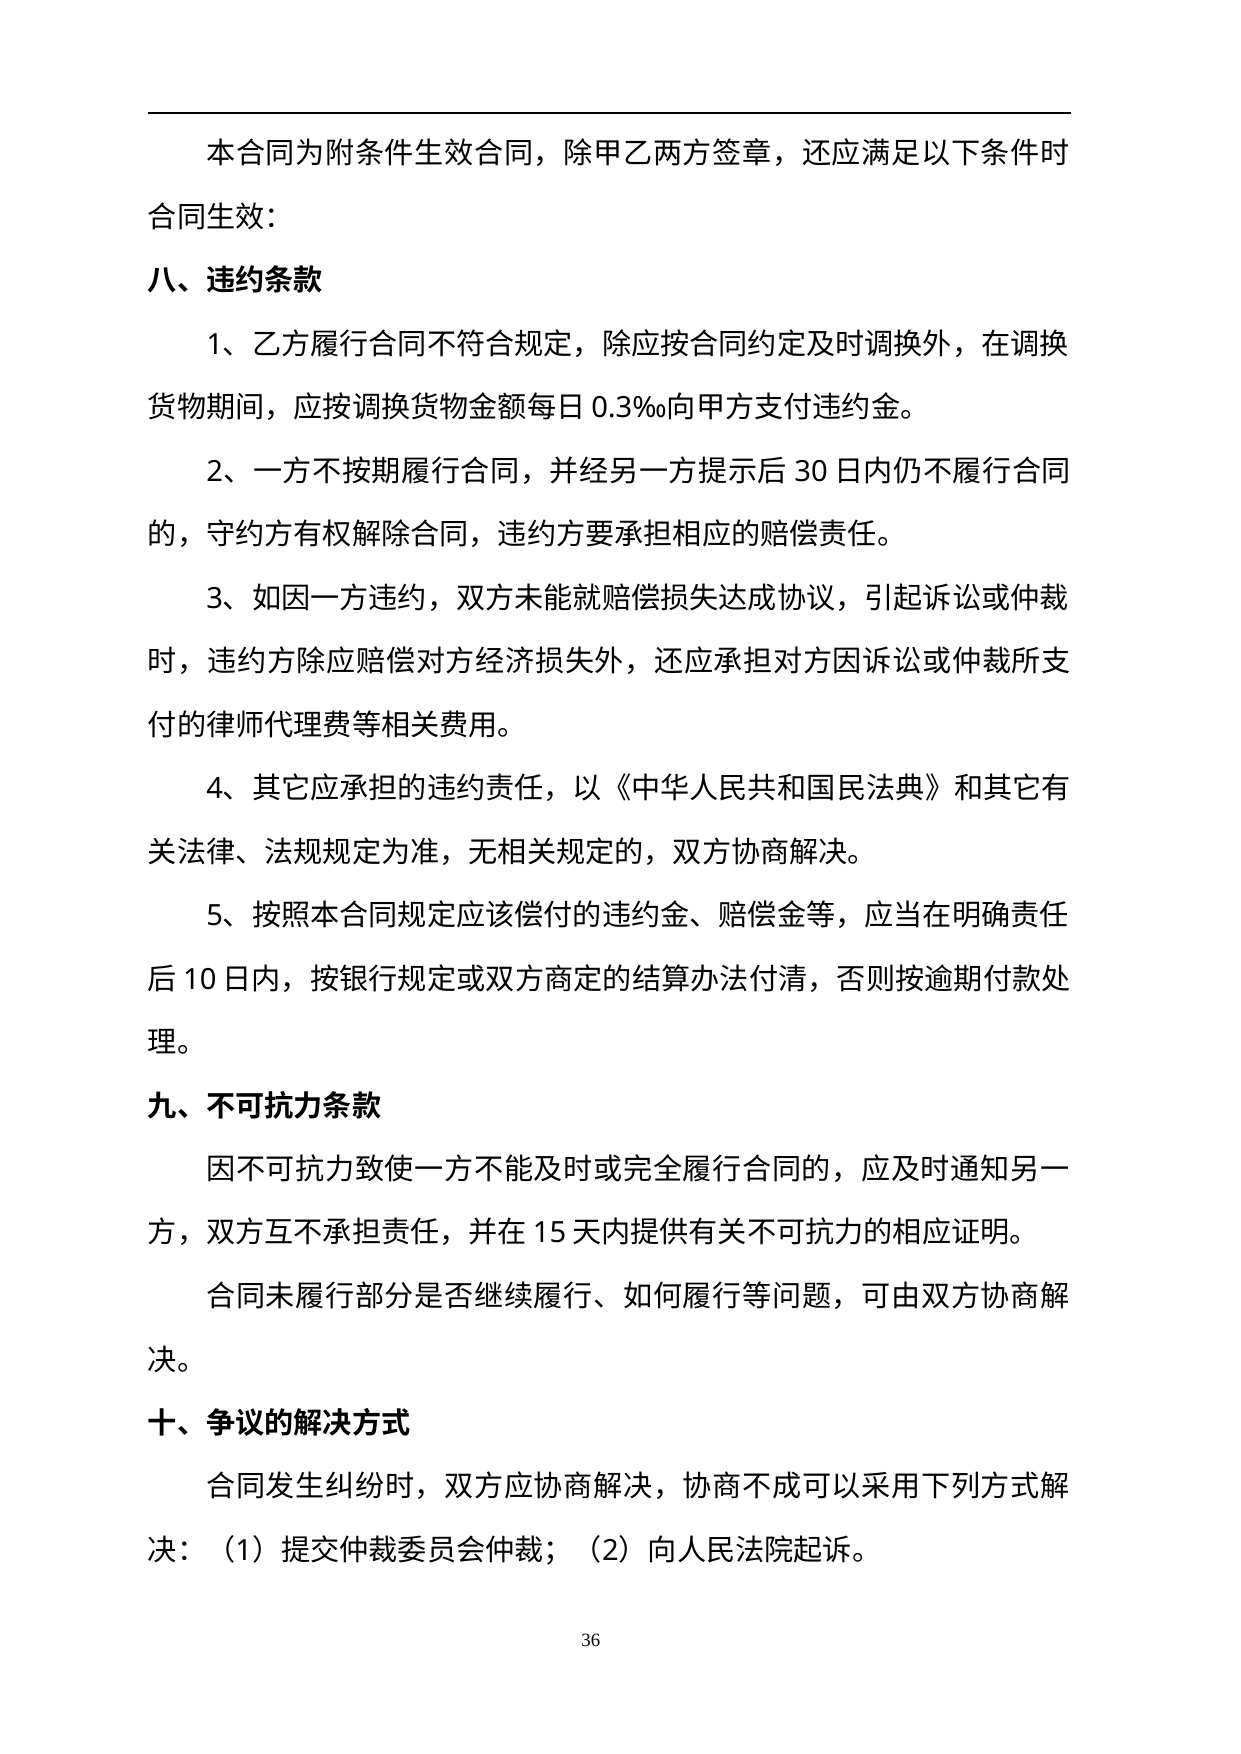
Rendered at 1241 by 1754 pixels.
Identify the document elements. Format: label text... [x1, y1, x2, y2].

text 八、违约条款 [148, 257, 1071, 299]
text 3、如因一方违约，双方未能就赔偿损失达成协议，引起诉讼或仲裁时，违约方除应赔偿对方经济损失外，还应承担对方因诉讼或仲裁所支付的律师代理费等相关费用。 [148, 574, 1071, 743]
text 合同发生纠纷时，双方应协商解决，协商不成可以采用下列方式解决：（1）提交仲裁委员会仲裁；（2）向人民法院起诉。 [148, 1463, 1071, 1569]
text 本合同为附条件生效合同，除甲乙两方签章，还应满足以下条件时合同生效： [148, 130, 1071, 236]
text 4、其它应承担的违约责任，以《中华人民共和国民法典》和其它有关法律、法规规定为准，无相关规定的，双方协商解决。 [148, 765, 1071, 871]
text 九、不可抗力条款 [148, 1082, 1071, 1124]
text 5、按照本合同规定应该偿付的违约金、赔偿金等，应当在明确责任后10日内，按银行规定或双方商定的结算办法付清，否则按逾期付款处理。 [148, 892, 1071, 1061]
text 十、争议的解决方式 [148, 1399, 1071, 1442]
text 因不可抗力致使一方不能及时或完全履行合同的，应及时通知另一方，双方互不承担责任，并在15天内提供有关不可抗力的相应证明。 [148, 1146, 1071, 1251]
text 1、乙方履行合同不符合规定，除应按合同约定及时调换外，在调换货物期间，应按调换货物金额每日0.3‰向甲方支付违约金。 [148, 320, 1071, 426]
text 合同未履行部分是否继续履行、如何履行等问题，可由双方协商解决。 [148, 1273, 1071, 1378]
text 2、一方不按期履行合同，并经另一方提示后30日内仍不履行合同的，守约方有权解除合同，违约方要承担相应的赔偿责任。 [148, 447, 1071, 553]
